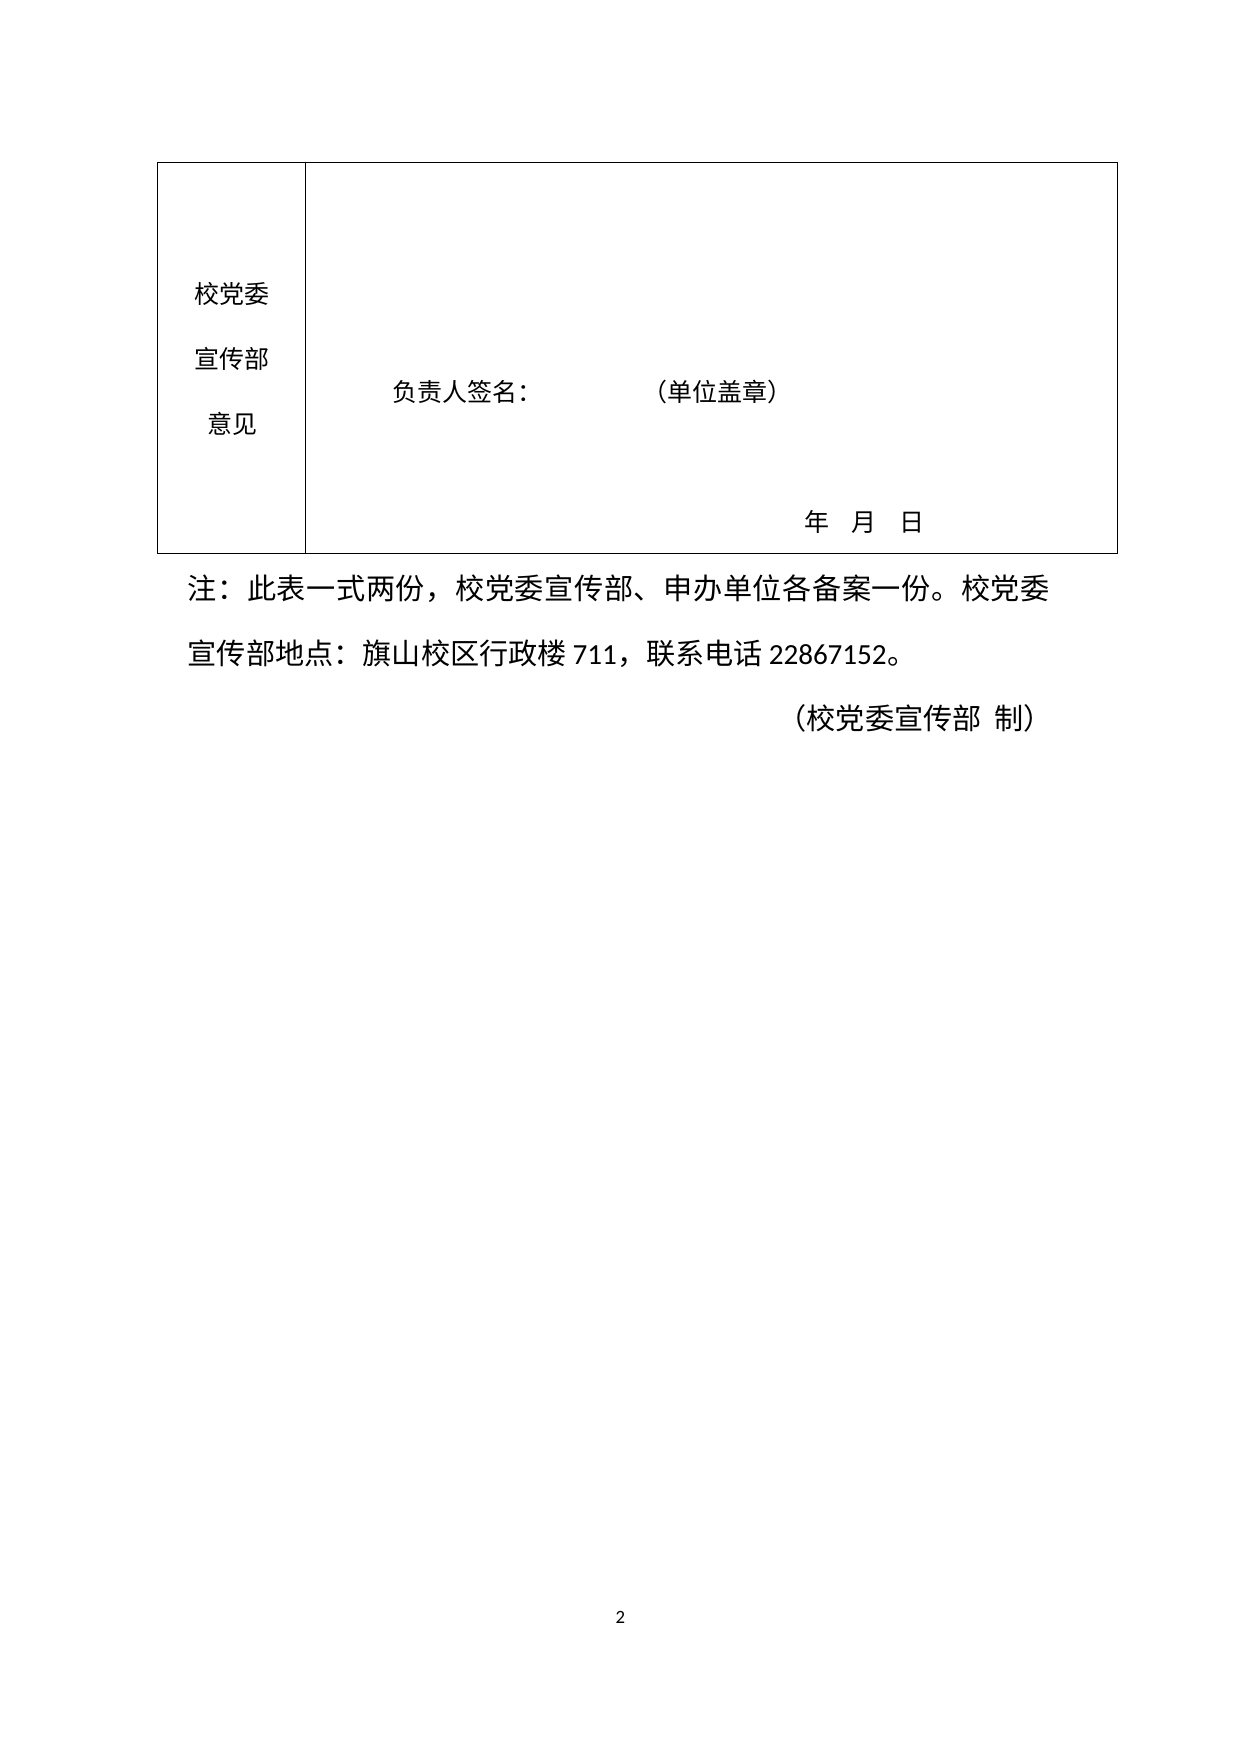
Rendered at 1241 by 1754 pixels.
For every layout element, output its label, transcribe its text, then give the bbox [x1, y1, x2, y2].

text （校党委宣传部 制） [187, 684, 1053, 749]
text 注：此表一式两份，校党委宣传部、申办单位各备案一份。校党委宣传部地点：旗山校区行政楼711，联系电话22867152。 [187, 554, 1053, 684]
table_cell 负责人签名： （单位盖章） 年 月 日 [306, 163, 1117, 553]
table_cell 校党委 宣传部 意见 [158, 163, 305, 553]
